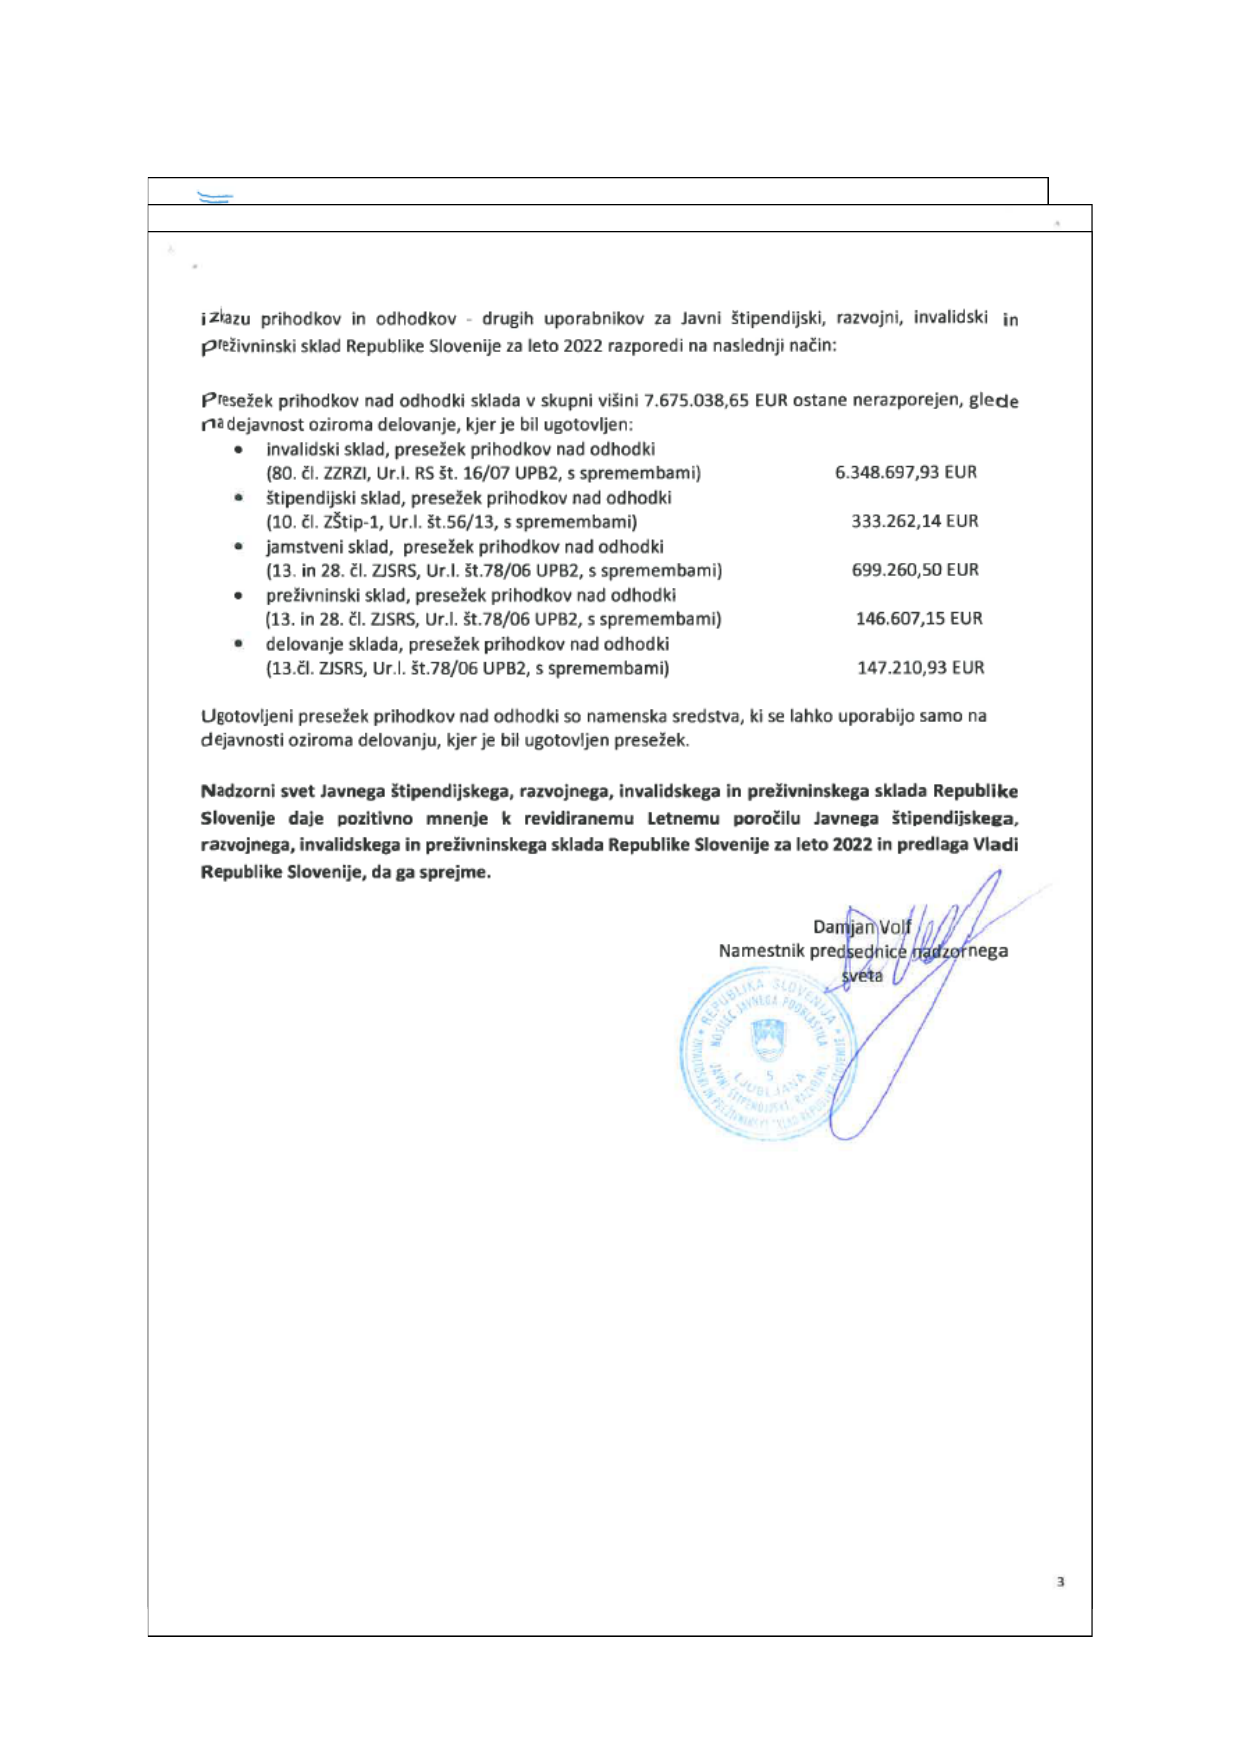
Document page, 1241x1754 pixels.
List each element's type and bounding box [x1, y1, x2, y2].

picture [147, 177, 1093, 1637]
